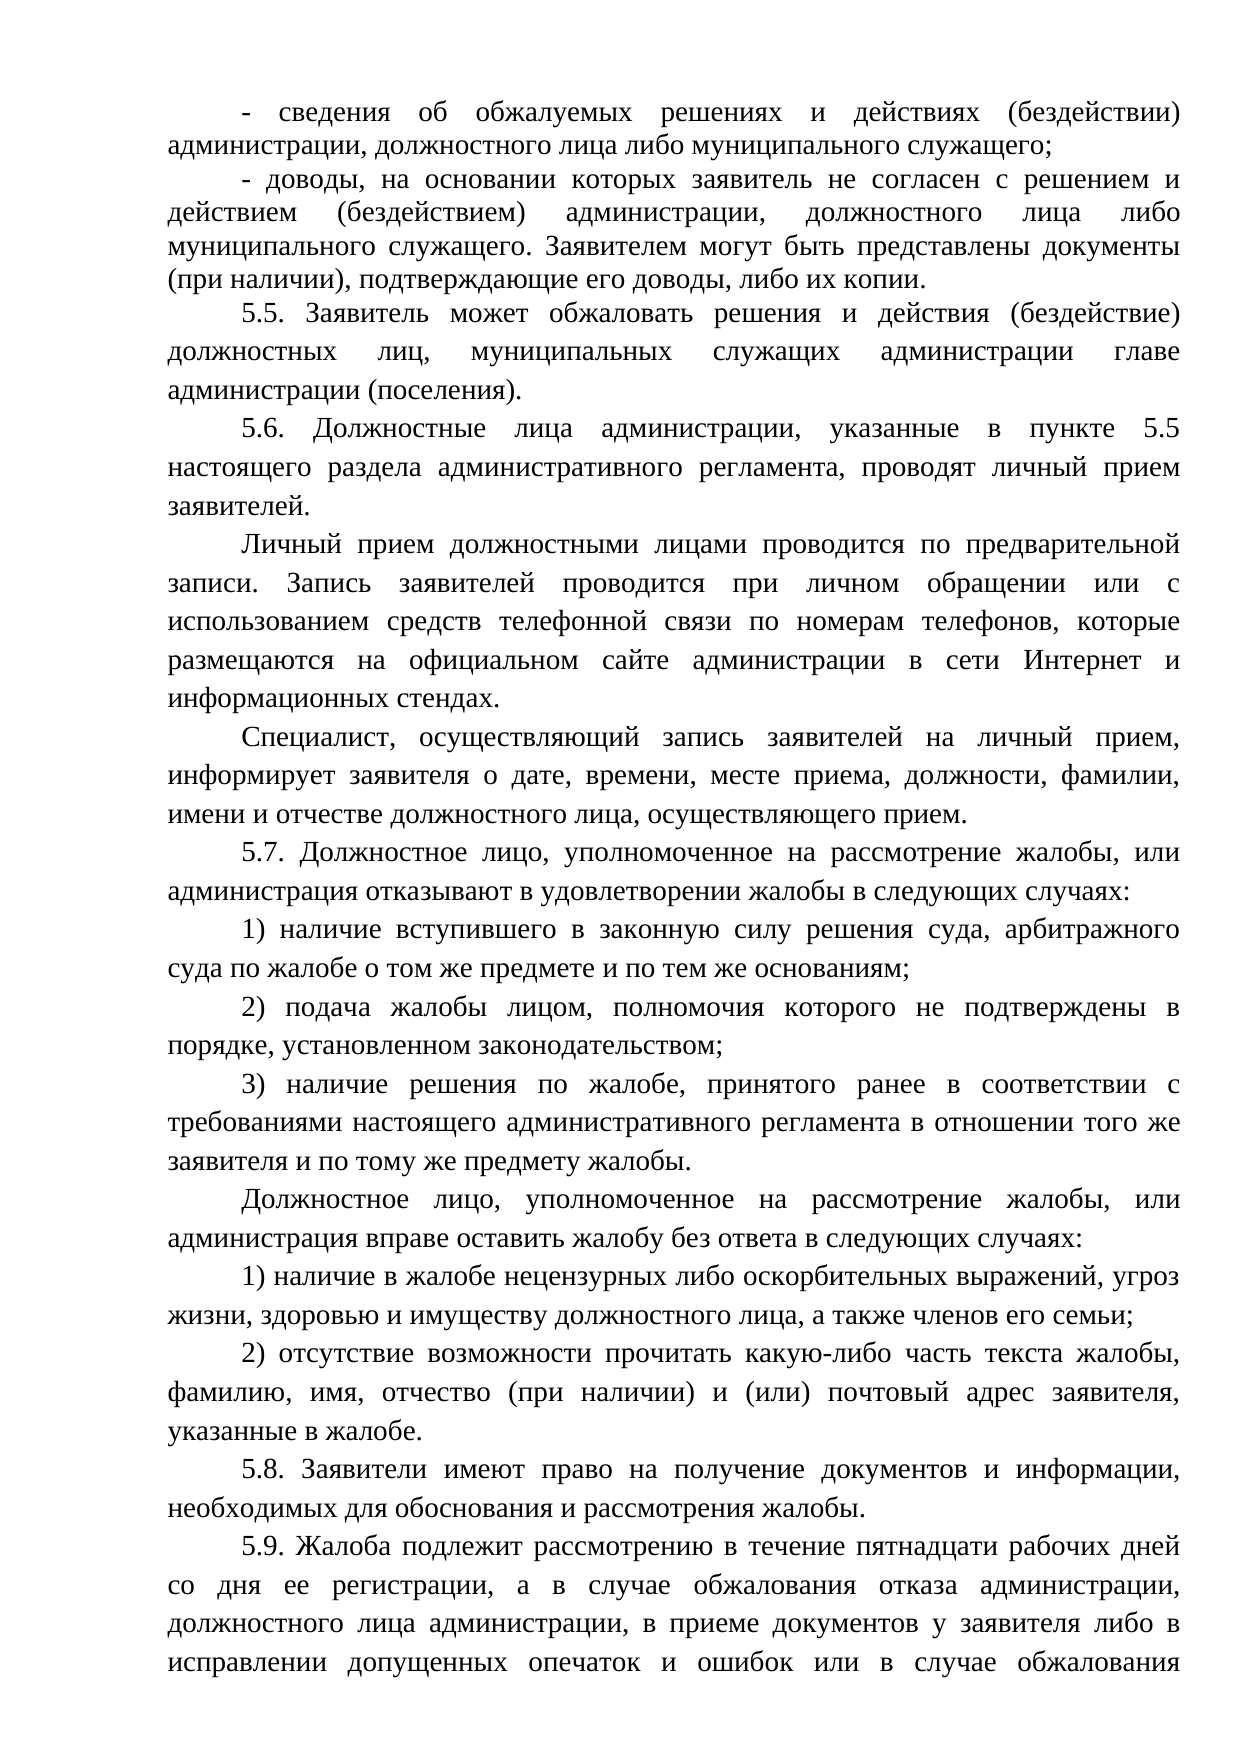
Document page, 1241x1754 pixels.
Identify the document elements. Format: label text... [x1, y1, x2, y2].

text 2) подача жалобы лицом, полномочия которого не подтверждены в порядке, установленном законодательством; [167, 989, 1181, 1061]
text 1) наличие вступившего в законную силу решения суда, арбитражного суда по жалобе о том же предмете и по тем же основаниям; [167, 912, 1181, 984]
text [167, 1528, 1181, 1677]
text 5.7. Должностное лицо, уполномоченное на рассмотрение жалобы, или администрация отказывают в удовлетворении жалобы в следующих случаях: [167, 834, 1181, 907]
text - доводы, на основании которых заявитель не согласен с решением и действием (бездействием) администрации, должностного лица либо муниципального служащего. Заявителем могут быть представлены документы (при наличии), подтверждающие его доводы, либо их копии. [167, 161, 1181, 295]
text 3) наличие решения по жалобе, принятого ранее в соответствии с требованиями настоящего административного регламента в отношении того же заявителя и по тому же предмету жалобы. [167, 1066, 1181, 1176]
text 5.8. Заявители имеют право на получение документов и информации, необходимых для обоснования и рассмотрения жалобы. [167, 1451, 1181, 1523]
text Должностное лицо, уполномоченное на рассмотрение жалобы, или администрация вправе оставить жалобу без ответа в следующих случаях: [167, 1181, 1181, 1253]
text 2) отсутствие возможности прочитать какую-либо часть текста жалобы, фамилию, имя, отчество (при наличии) и (или) почтовый адрес заявителя, указанные в жалобе. [167, 1336, 1181, 1446]
text 5.5. Заявитель может обжаловать решения и действия (бездействие) должностных лиц, муниципальных служащих администрации главе администрации (поселения). [167, 295, 1181, 406]
text 1) наличие в жалобе нецензурных либо оскорбительных выражений, угроз жизни, здоровью и имуществу должностного лица, а также членов его семьи; [167, 1258, 1181, 1331]
text 5.6. Должностные лица администрации, указанные в пункте 5.5 настоящего раздела административного регламента, проводят личный прием заявителей. [167, 411, 1181, 521]
text Личный прием должностными лицами проводится по предварительной записи. Запись заявителей проводится при личном обращении или с использованием средств телефонной связи по номерам телефонов, которые размещаются на официальном сайте администрации в сети Интернет и информационных стендах. [167, 526, 1181, 714]
text Специалист, осуществляющий запись заявителей на личный прием, информирует заявителя о дате, времени, месте приема, должности, фамилии, имени и отчестве должностного лица, осуществляющего прием. [167, 719, 1181, 829]
text - сведения об обжалуемых решениях и действиях (бездействии) администрации, должностного лица либо муниципального служащего; [167, 94, 1181, 161]
